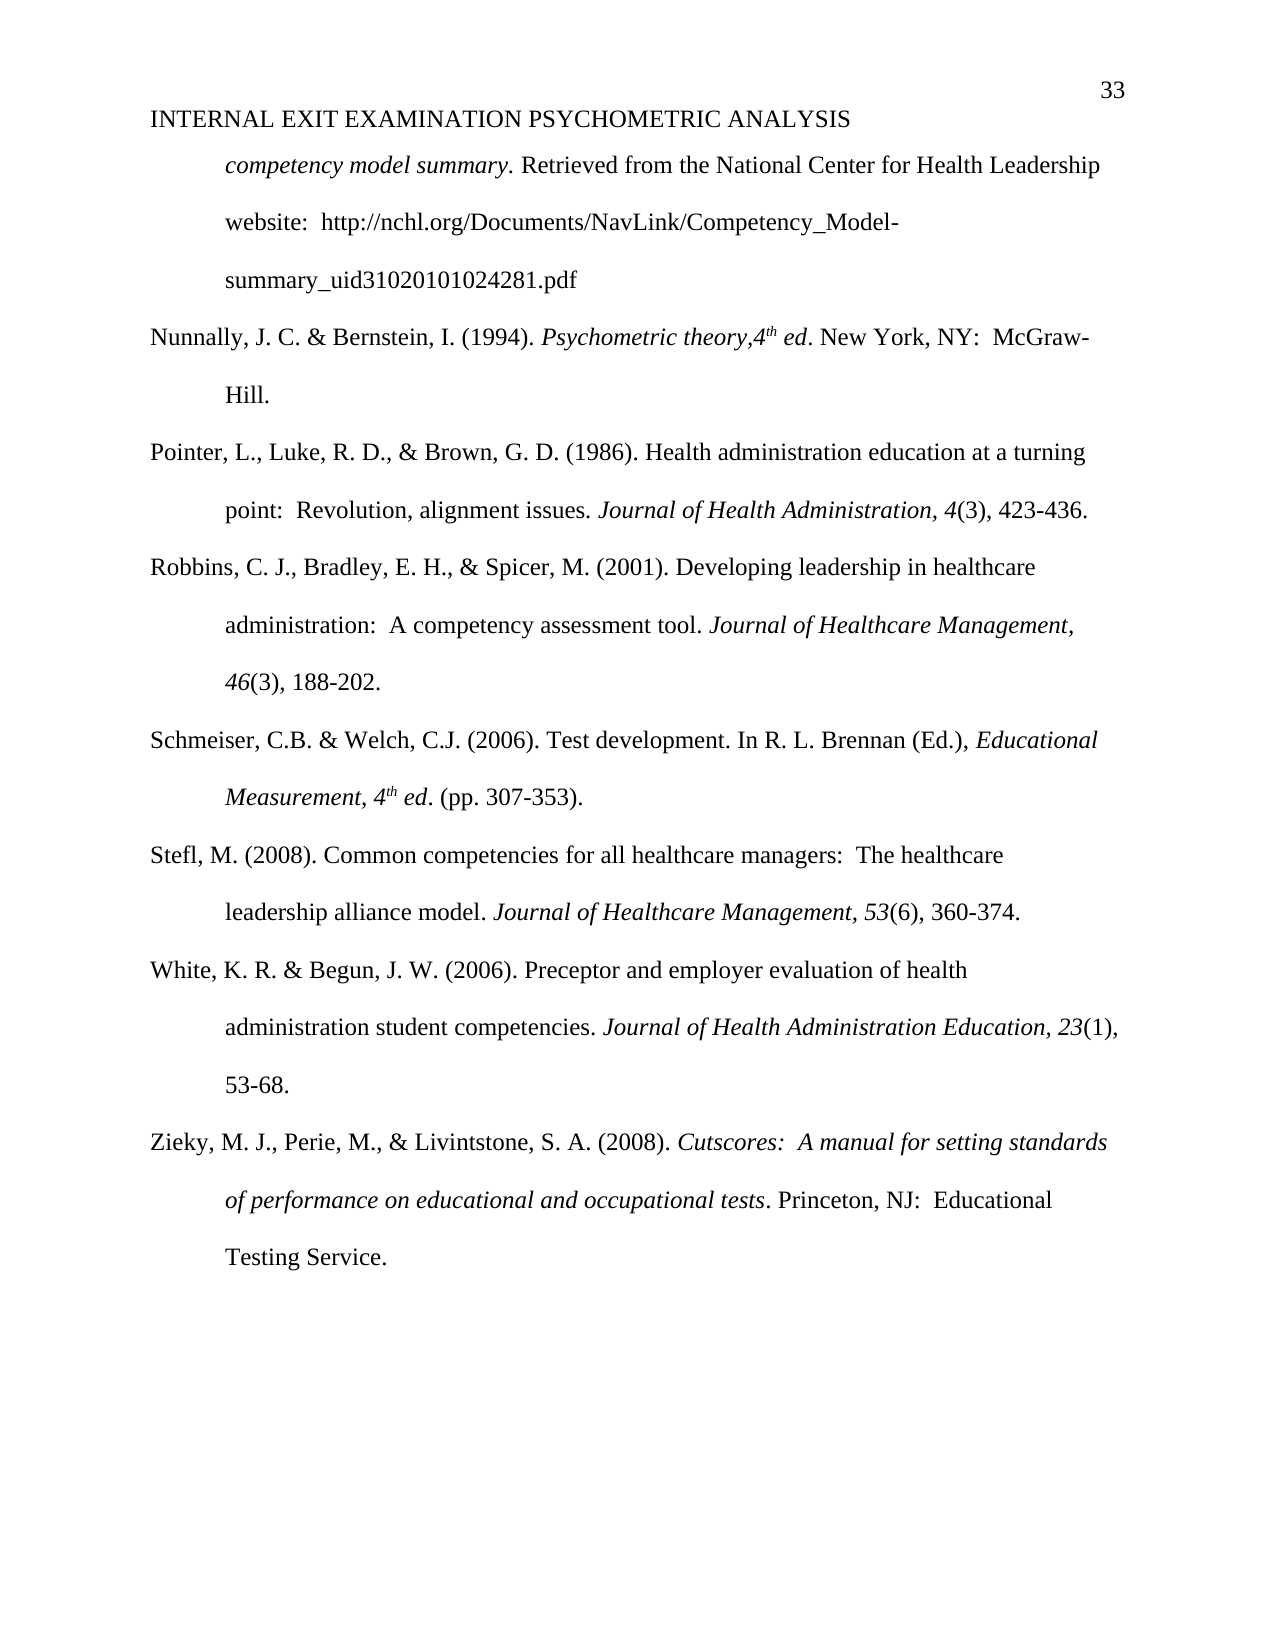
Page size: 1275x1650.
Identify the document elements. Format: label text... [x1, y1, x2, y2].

text Pointer, L., Luke, R. D., & Brown, G. D. (1986). Health administration education at a turning [150, 437, 1125, 466]
text Measurement, 4th ed. (pp. 307-353). [150, 782, 1125, 811]
text Stefl, M. (2008). Common competencies for all healthcare managers: The healthcare [150, 840, 1125, 869]
text website: http://nchl.org/Documents/NavLink/Competency_Model- [150, 207, 1125, 236]
text competency model summary. Retrieved from the National Center for Health Leadership [150, 150, 1125, 179]
text administration student competencies. Journal of Health Administration Education, 23(1), [150, 1012, 1125, 1041]
text Hill. [150, 380, 1125, 409]
text Robbins, C. J., Bradley, E. H., & Spicer, M. (2001). Developing leadership in healthcare [150, 552, 1125, 581]
text Schmeiser, C.B. & Welch, C.J. (2006). Test development. In R. L. Brennan (Ed.), Educational [150, 725, 1125, 754]
text 46(3), 188-202. [150, 667, 1125, 696]
text leadership alliance model. Journal of Healthcare Management, 53(6), 360-374. [150, 897, 1125, 926]
text administration: A competency assessment tool. Journal of Healthcare Management, [150, 610, 1125, 639]
text White, K. R. & Begun, J. W. (2006). Preceptor and employer evaluation of health [150, 955, 1125, 984]
text Zieky, M. J., Perie, M., & Livintstone, S. A. (2008). Cutscores: A manual for setting standards of performance on educational and occupational tests. Princeton, NJ: Educational Testing Service. [150, 1127, 1125, 1271]
text 53-68. [150, 1070, 1125, 1099]
text summary_uid31020101024281.pdf [150, 265, 1125, 294]
text point: Revolution, alignment issues. Journal of Health Administration, 4(3), 423-436. [150, 495, 1125, 524]
text Nunnally, J. C. & Bernstein, I. (1994). Psychometric theory,4th ed. New York, NY: McGraw- [150, 322, 1125, 351]
